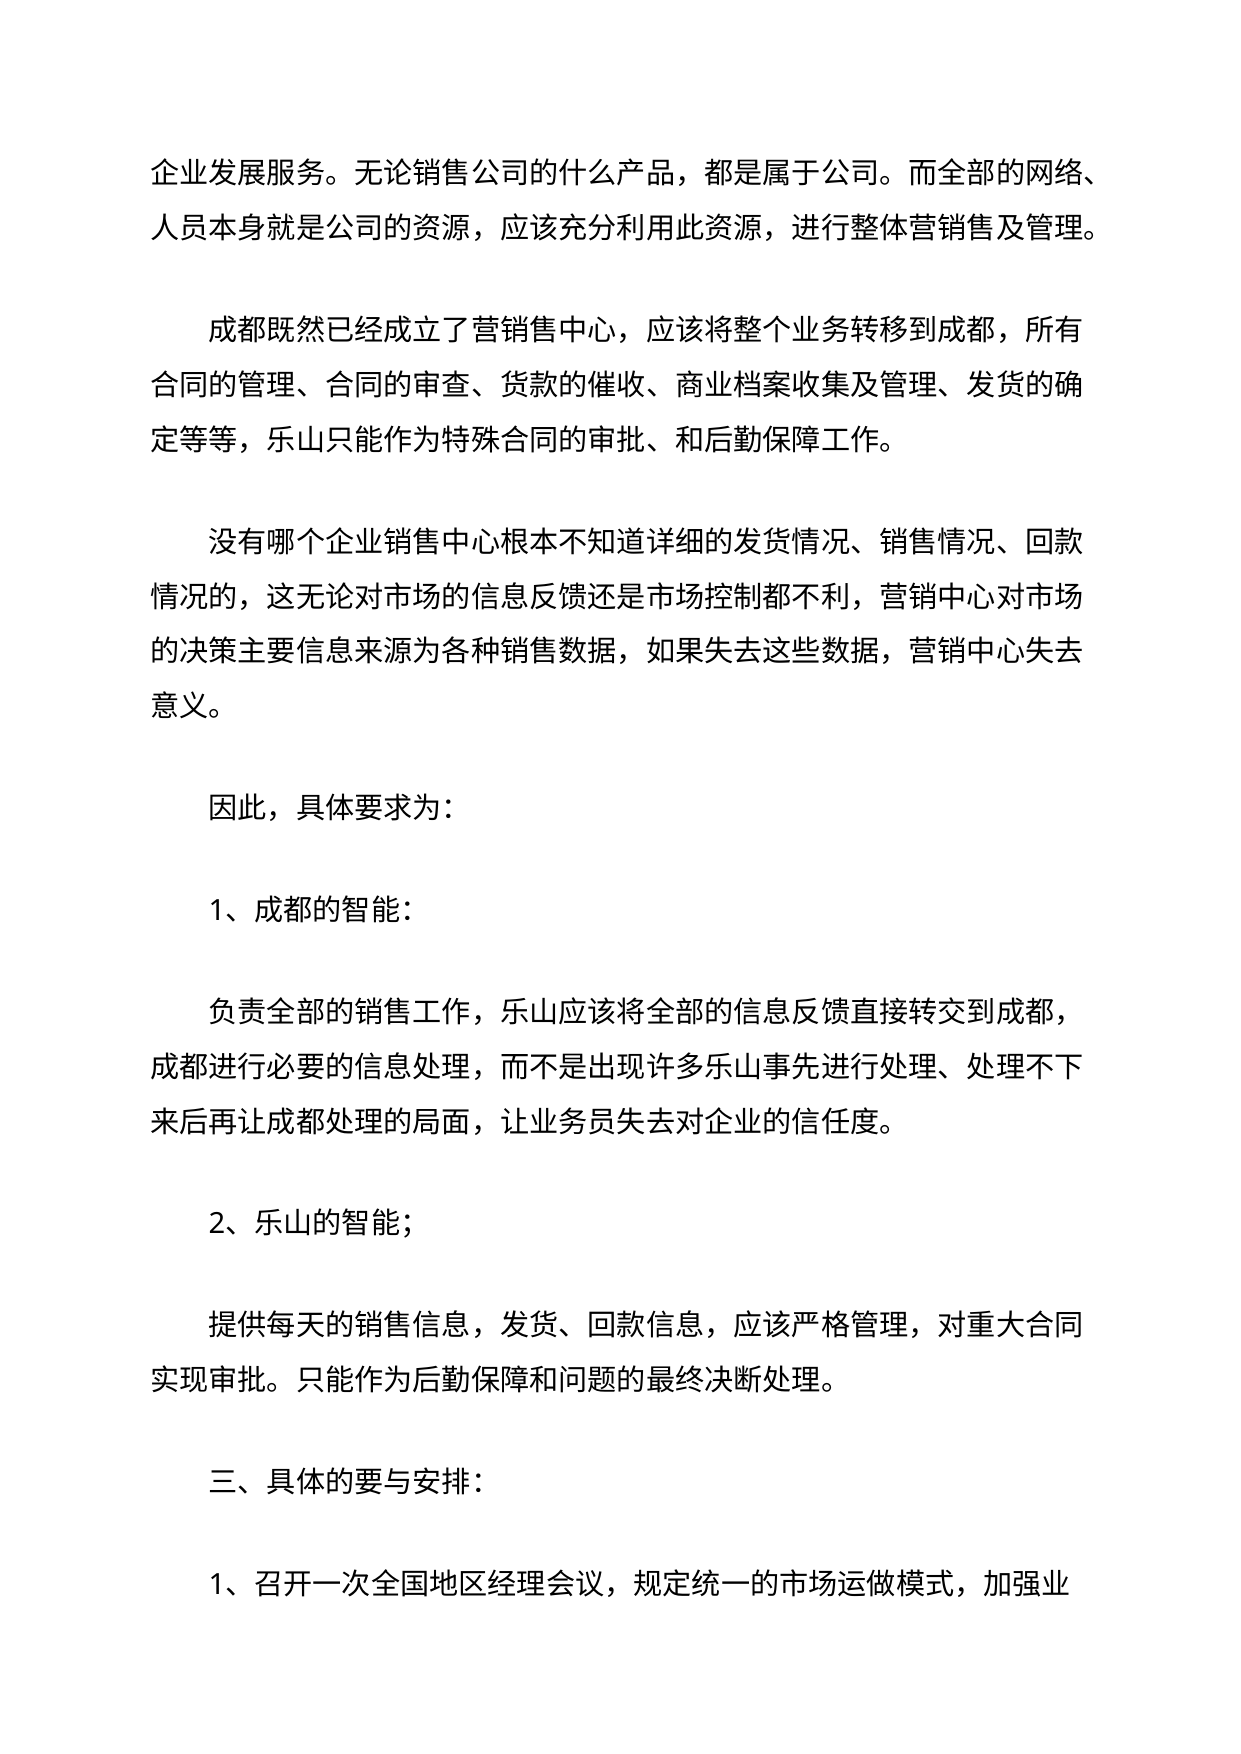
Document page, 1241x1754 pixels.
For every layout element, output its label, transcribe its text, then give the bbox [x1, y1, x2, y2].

text 1、成都的智能： [150, 886, 1090, 929]
text 三、具体的要与安排： [150, 1459, 1090, 1501]
text 2、乐山的智能； [150, 1200, 1090, 1242]
text 因此，具体要求为： [150, 785, 1090, 827]
text 没有哪个企业销售中心根本不知道详细的发货情况、销售情况、回款情况的，这无论对市场的信息反馈还是市场控制都不利，营销中心对市场的决策主要信息来源为各种销售数据，如果失去这些数据，营销中心失去意义。 [150, 518, 1090, 725]
text 成都既然已经成立了营销售中心，应该将整个业务转移到成都，所有合同的管理、合同的审查、货款的催收、商业档案收集及管理、发货的确定等等，乐山只能作为特殊合同的审批、和后勤保障工作。 [150, 307, 1090, 459]
text 提供每天的销售信息，发货、回款信息，应该严格管理，对重大合同实现审批。只能作为后勤保障和问题的最终决断处理。 [150, 1302, 1090, 1399]
text 负责全部的销售工作，乐山应该将全部的信息反馈直接转交到成都，成都进行必要的信息处理，而不是出现许多乐山事先进行处理、处理不下来后再让成都处理的局面，让业务员失去对企业的信任度。 [150, 988, 1090, 1141]
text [150, 150, 1090, 247]
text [150, 1560, 1090, 1603]
